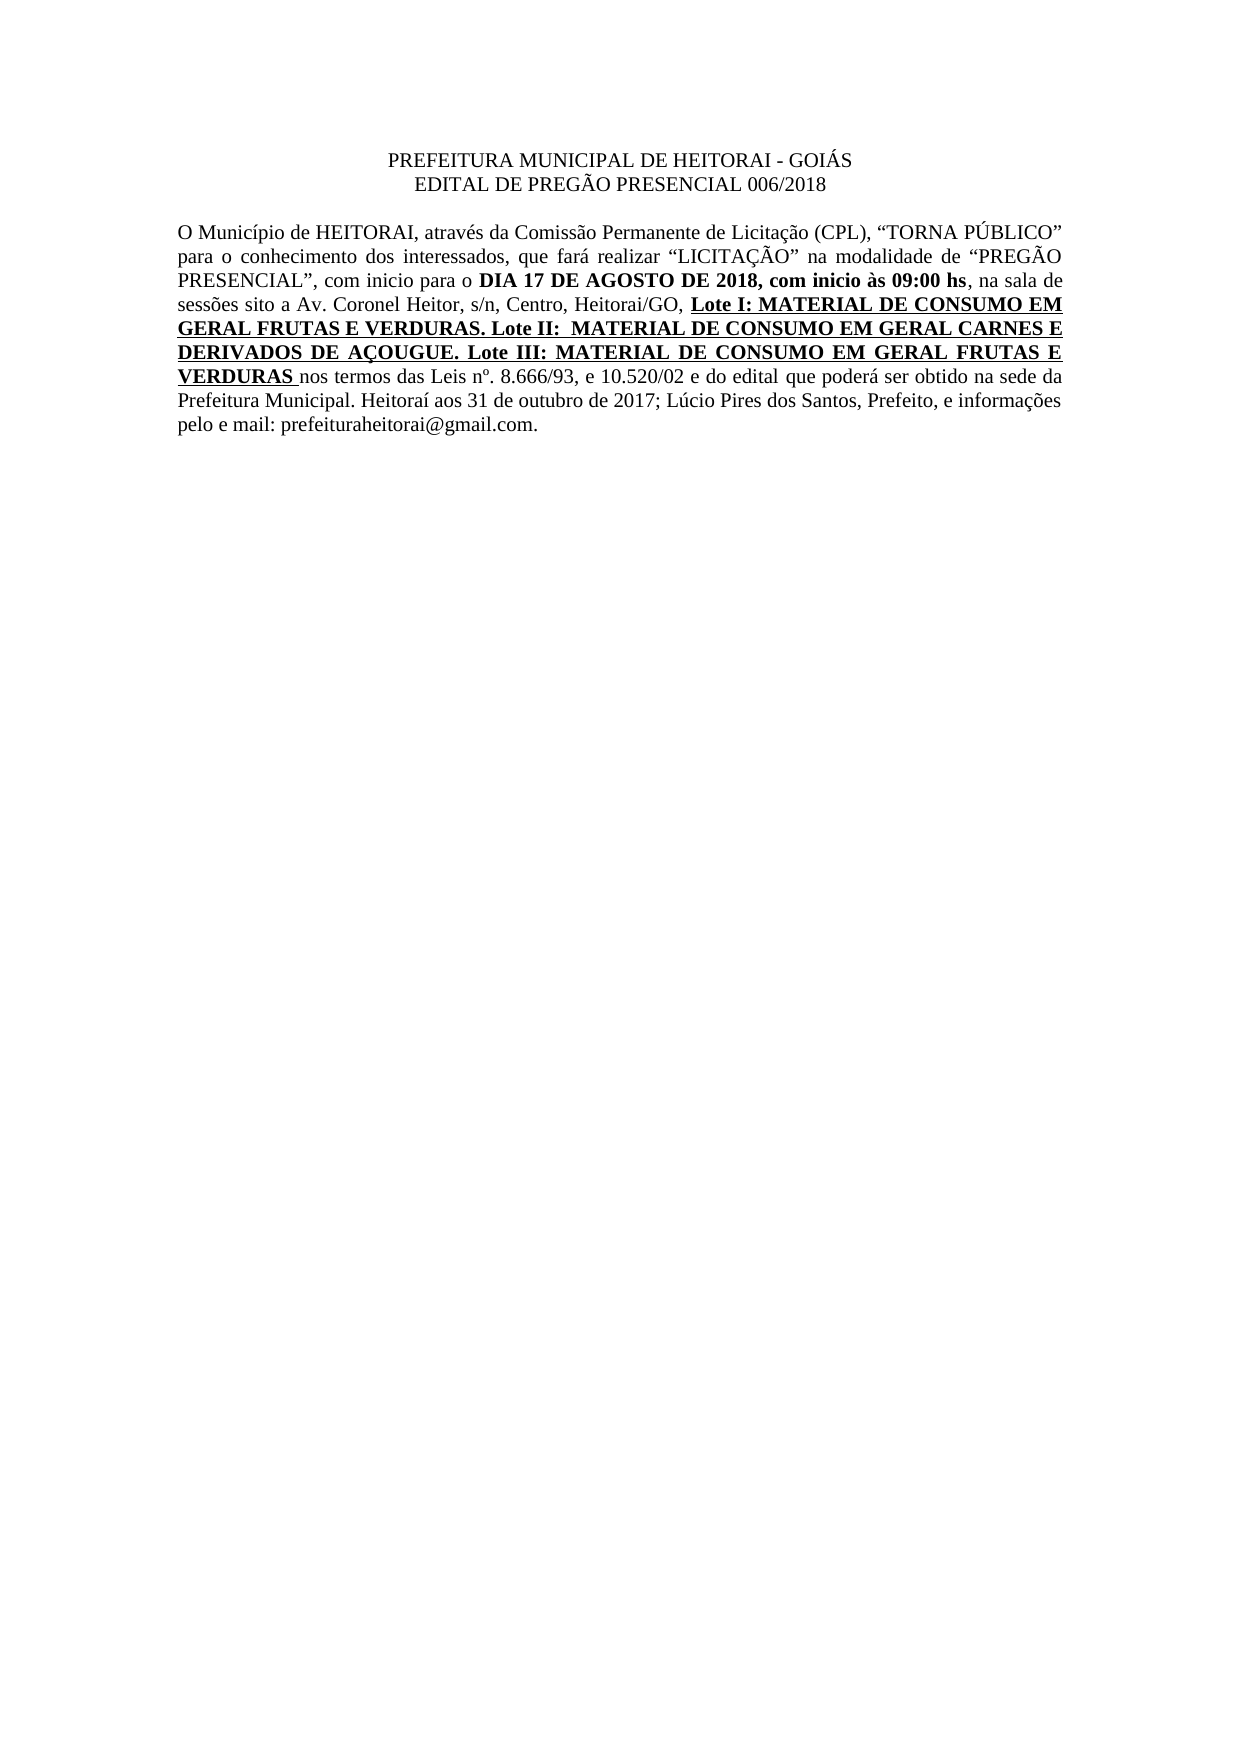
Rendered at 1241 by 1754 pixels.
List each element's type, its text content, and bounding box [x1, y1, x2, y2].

text EDITAL DE PREGÃO PRESENCIAL 006/2018 [177, 172, 1063, 196]
text PREFEITURA MUNICIPAL DE HEITORAI - GOIÁS [177, 148, 1063, 172]
text O Município de HEITORAI, através da Comissão Permanente de Licitação (CPL), “TORNA PÚBLICO” para o conhecimento dos interessados, que fará realizar “LICITAÇÃO” na modalidade de “PREGÃO PRESENCIAL”, com inicio para o DIA 17 DE AGOSTO DE 2018, com inicio às 09:00 hs, na sala de sessões sito a Av. Coronel Heitor, s/n, Centro, Heitorai/GO, Lote I: MATERIAL DE CONSUMO EM GERAL FRUTAS E VERDURAS. Lote II: MATERIAL DE CONSUMO EM GERAL CARNES E DERIVADOS DE AÇOUGUE. Lote III: MATERIAL DE CONSUMO EM GERAL FRUTAS E VERDURAS nos termos das Leis nº. 8.666/93, e 10.520/02 e do edital que poderá ser obtido na sede da Prefeitura Municipal. Heitoraí aos 31 de outubro de 2017; Lúcio Pires dos Santos, Prefeito, e informações pelo e mail: prefeituraheitorai@gmail.com. [177, 220, 1063, 337]
text O Município de HEITORAI, através da Comissão Permanente de Licitação (CPL), “TORNA PÚBLICO” para o conhecimento dos interessados, que fará realizar “LICITAÇÃO” na modalidade de “PREGÃO PRESENCIAL”, com inicio para o DIA 17 DE AGOSTO DE 2018, com inicio às 09:00 hs, na sala de sessões sito a Av. Coronel Heitor, s/n, Centro, Heitorai/GO, Lote I: MATERIAL DE CONSUMO EM GERAL FRUTAS E VERDURAS. Lote II: MATERIAL DE CONSUMO EM GERAL CARNES E DERIVADOS DE AÇOUGUE. Lote III: MATERIAL DE CONSUMO EM GERAL FRUTAS E VERDURAS nos termos das Leis nº. 8.666/93, e 10.520/02 e do edital que poderá ser obtido na sede da Prefeitura Municipal. Heitoraí aos 31 de outubro de 2017; Lúcio Pires dos Santos, Prefeito, e informações pelo e mail: prefeituraheitorai@gmail.com. [177, 362, 1063, 436]
